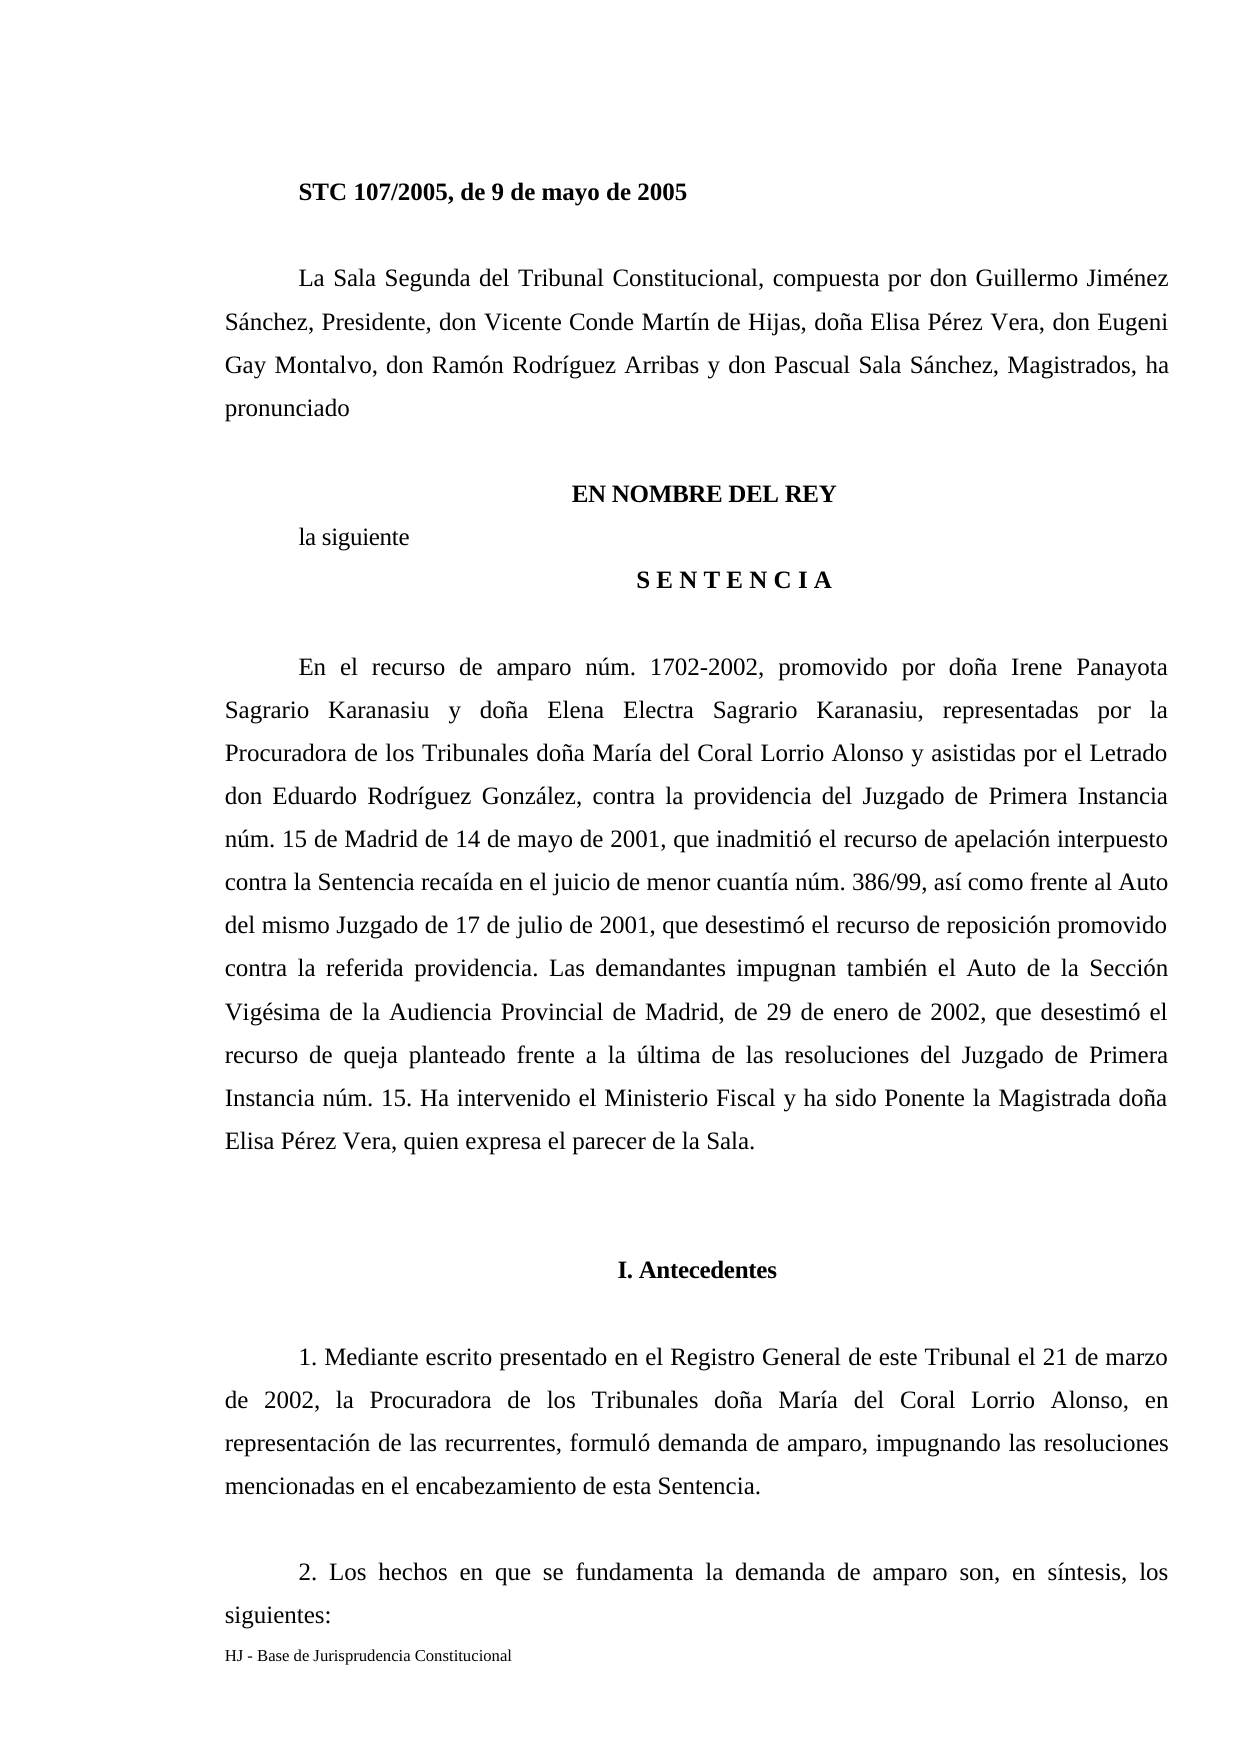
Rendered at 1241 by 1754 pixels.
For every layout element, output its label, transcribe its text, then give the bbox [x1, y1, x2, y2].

text STC 107/2005, de 9 de mayo de 2005 [224, 177, 1169, 206]
text S E N T E N C I A [224, 565, 1169, 594]
text 1. Mediante escrito presentado en el Registro General de este Tribunal el 21 de marzo de 2002, la Procuradora de los Tribunales doña María del Coral Lorrio Alonso, en representación de las recurrentes, formuló demanda de amparo, impugnando las resoluciones mencionadas en el encabezamiento de esta Sentencia. [224, 1342, 1169, 1500]
text I. Antecedentes [224, 1255, 1169, 1284]
text En el recurso de amparo núm. 1702-2002, promovido por doña Irene Panayota Sagrario Karanasiu y doña Elena Electra Sagrario Karanasiu, representadas por la Procuradora de los Tribunales doña María del Coral Lorrio Alonso y asistidas por el Letrado don Eduardo Rodríguez González, contra la providencia del Juzgado de Primera Instancia núm. 15 de Madrid de 14 de mayo de 2001, que inadmitió el recurso de apelación interpuesto contra la Sentencia recaída en el juicio de menor cuantía núm. 386/99, así como frente al Auto del mismo Juzgado de 17 de julio de 2001, que desestimó el recurso de reposición promovido contra la referida providencia. Las demandantes impugnan también el Auto de la Sección Vigésima de la Audiencia Provincial de Madrid, de 29 de enero de 2002, que desestimó el recurso de queja planteado frente a la última de las resoluciones del Juzgado de Primera Instancia núm. 15. Ha intervenido el Ministerio Fiscal y ha sido Ponente la Magistrada doña Elisa Pérez Vera, quien expresa el parecer de la Sala. [224, 652, 1169, 1155]
text EN NOMBRE DEL REY [224, 479, 1110, 508]
text 2. Los hechos en que se fundamenta la demanda de amparo son, en síntesis, los siguientes: [224, 1557, 1169, 1629]
text la siguiente [224, 522, 1110, 551]
text La Sala Segunda del Tribunal Constitucional, compuesta por don Guillermo Jiménez Sánchez, Presidente, don Vicente Conde Martín de Hijas, doña Elisa Pérez Vera, don Eugeni Gay Montalvo, don Ramón Rodríguez Arribas y don Pascual Sala Sánchez, Magistrados, ha pronunciado [224, 263, 1169, 422]
